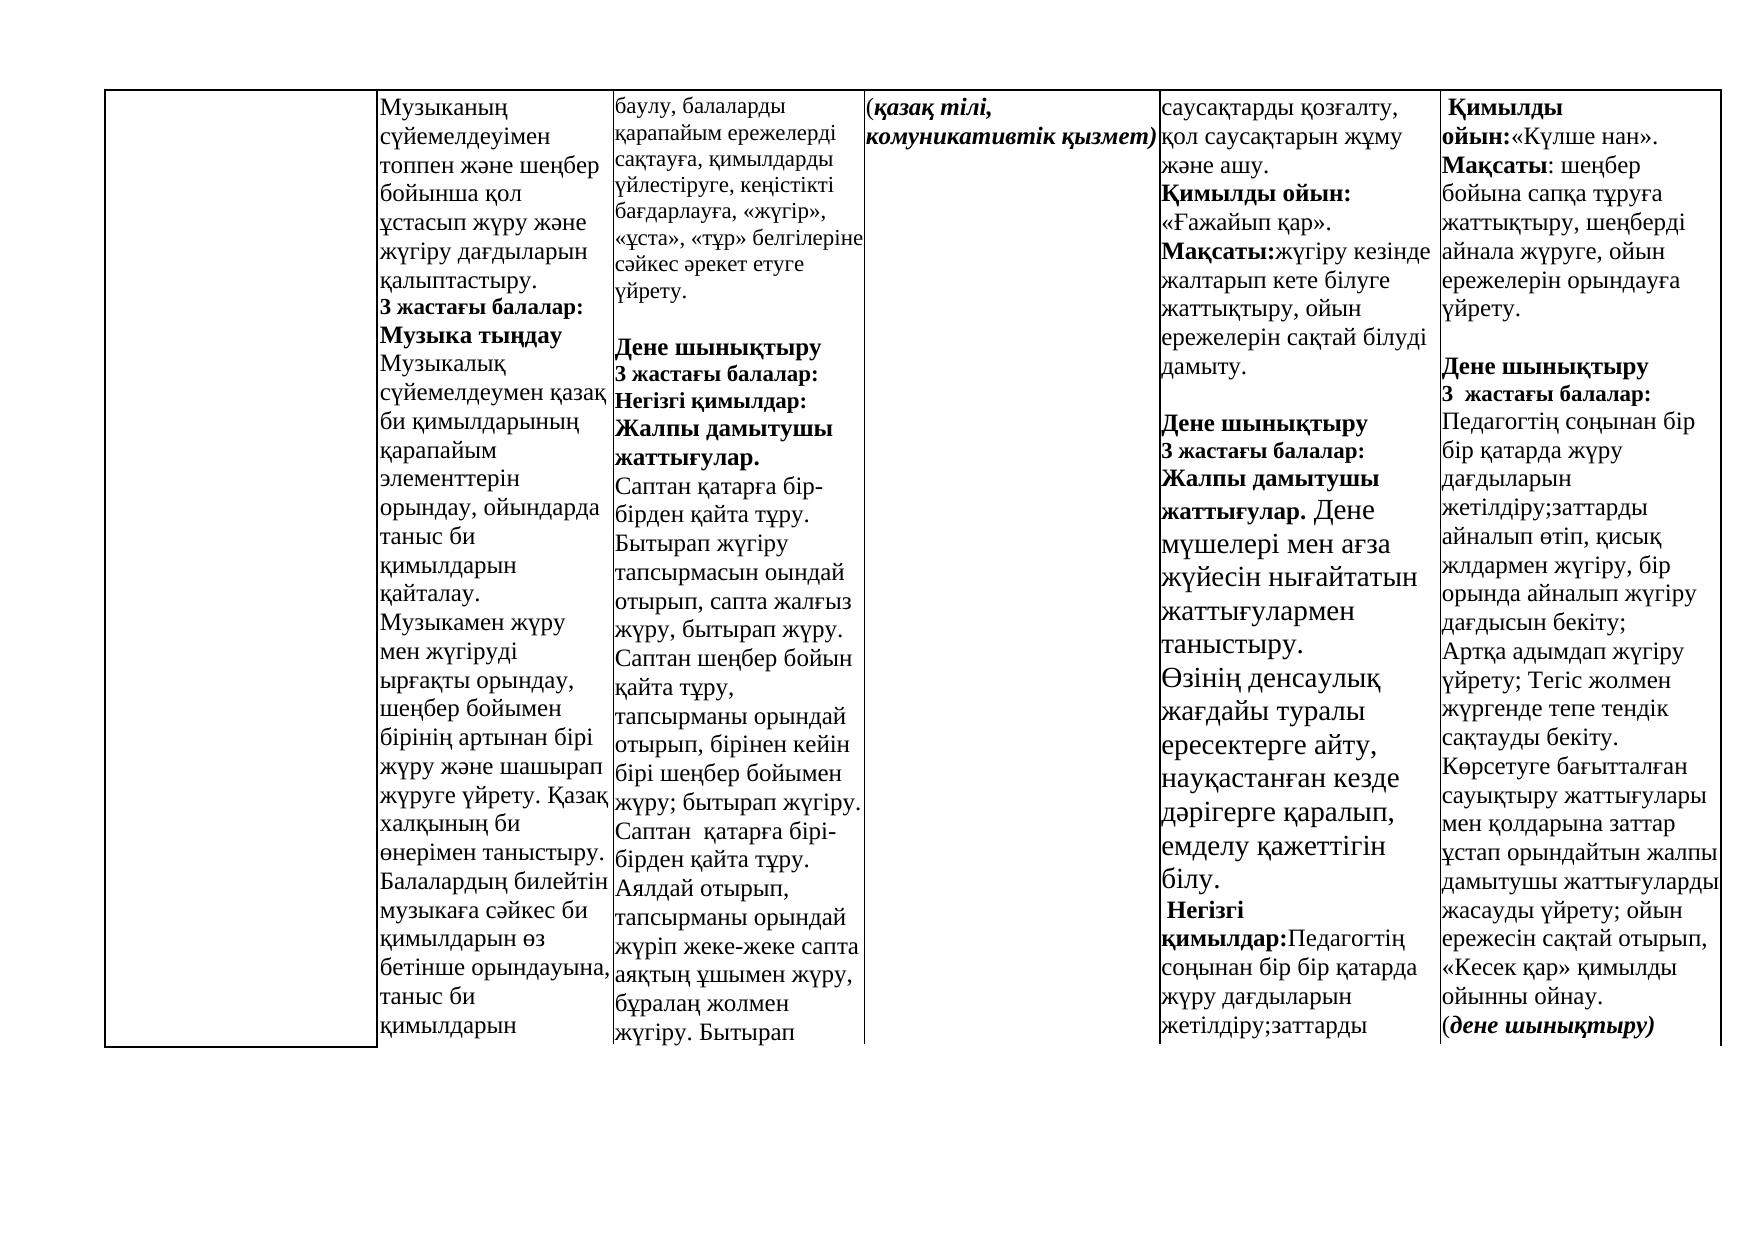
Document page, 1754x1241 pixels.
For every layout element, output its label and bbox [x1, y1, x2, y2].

table_cell [1441, 91, 1720, 1046]
table_cell [614, 91, 864, 1046]
table_cell [378, 91, 613, 1046]
table_cell [865, 91, 1160, 1046]
table_cell [106, 91, 376, 1046]
table_cell [1160, 91, 1441, 1046]
